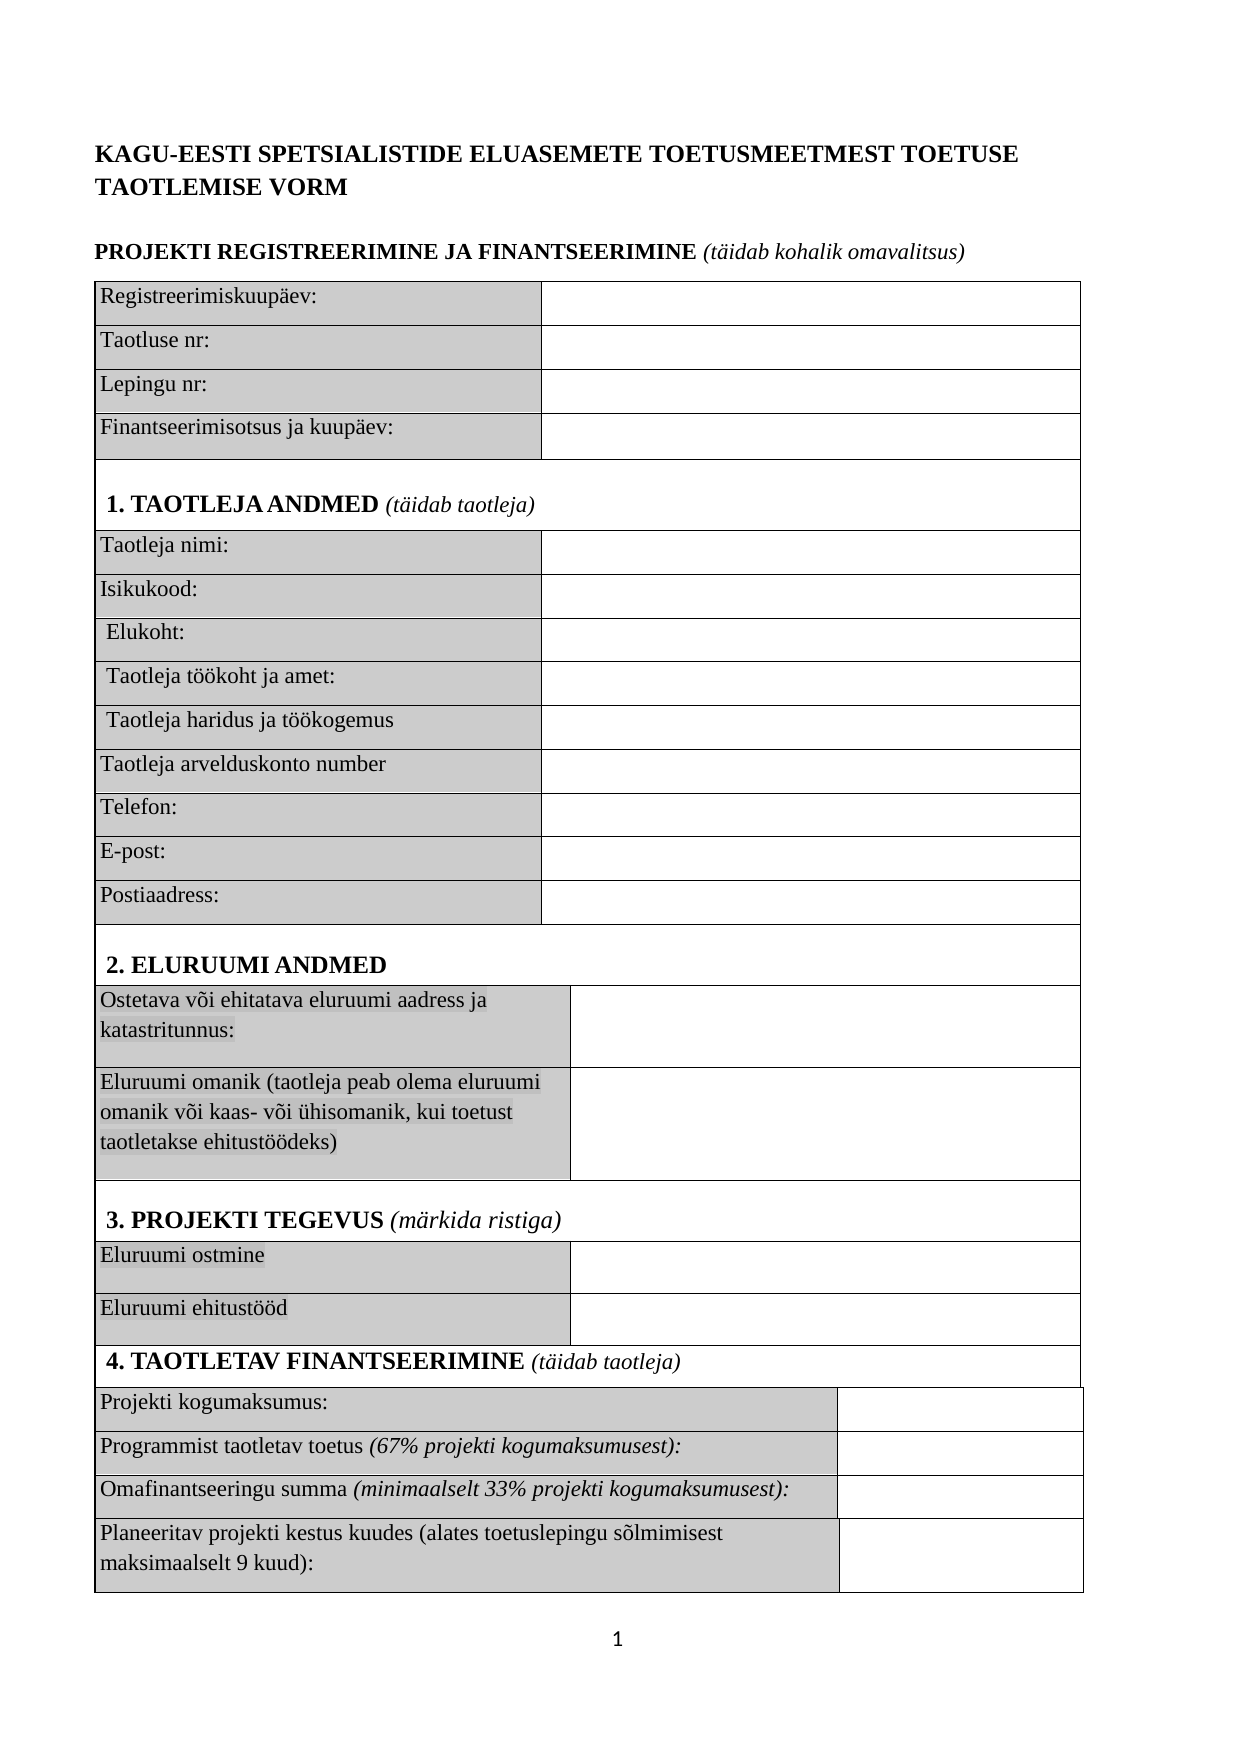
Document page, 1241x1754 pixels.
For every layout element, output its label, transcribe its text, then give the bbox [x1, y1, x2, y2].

table_cell [542, 575, 1080, 617]
table_header Registreerimiskuupäev: [96, 282, 541, 325]
table_cell [542, 706, 1080, 749]
table_cell Eluruumi omanik (taotleja peab olema eluruumi omanik või kaas- või ühisomanik, kui toetust taotletakse ehitustöödeks) [96, 1068, 570, 1179]
table_cell Taotleja arvelduskonto number [96, 750, 541, 792]
table_cell [838, 1476, 1083, 1518]
table_cell [840, 1519, 1083, 1592]
table_cell Projekti kogumaksumus: [96, 1388, 837, 1431]
table_cell [838, 1432, 1083, 1474]
table_cell [542, 837, 1080, 880]
table_cell [571, 1068, 1080, 1179]
table_cell 3. PROJEKTI TEGEVUS (märkida ristiga) [96, 1181, 1080, 1241]
table_cell [571, 1294, 1080, 1345]
table_cell [542, 619, 1080, 661]
table_cell Postiaadress: [96, 881, 541, 924]
table_cell Elukoht: [96, 619, 541, 661]
table_cell [838, 1388, 1083, 1431]
table_cell Taotleja töökoht ja amet: [96, 662, 541, 705]
table_cell [542, 531, 1080, 574]
table_cell [542, 370, 1080, 412]
table_cell 1. TAOTLEJA ANDMED (täidab taotleja) [96, 460, 1080, 530]
table_cell [571, 1242, 1080, 1293]
table_cell Eluruumi ehitustööd [96, 1294, 570, 1345]
table_header [542, 282, 1080, 325]
table_cell Ostetava või ehitatava eluruumi aadress ja katastritunnus: [96, 986, 570, 1067]
table_cell [542, 794, 1080, 836]
table_cell E-post: [96, 837, 541, 880]
text KAGU-EESTI SPETSIALISTIDE ELUASEMETE TOETUSMEETMEST TOETUSE TAOTLEMISE VORM [94, 139, 1146, 201]
table_cell [542, 414, 1080, 459]
table_cell Taotluse nr: [96, 326, 541, 369]
table_cell 4. TAOTLETAV FINANTSEERIMINE (täidab taotleja) [96, 1346, 1080, 1387]
table_cell Finantseerimisotsus ja kuupäev: [96, 414, 541, 459]
table_cell [542, 662, 1080, 705]
table_cell Programmist taotletav toetus (67% projekti kogumaksumusest): [96, 1432, 837, 1474]
table_cell Lepingu nr: [96, 370, 541, 412]
table_cell Taotleja haridus ja töökogemus [96, 706, 541, 749]
table_cell Taotleja nimi: [96, 531, 541, 574]
table_cell 2. ELURUUMI ANDMED [96, 925, 1080, 985]
text PROJEKTI REGISTREERIMINE JA FINANTSEERIMINE (täidab kohalik omavalitsus) [88, 238, 1146, 265]
table_cell Planeeritav projekti kestus kuudes (alates toetuslepingu sõlmimisest maksimaalselt 9 kuud): [96, 1519, 839, 1592]
table_cell [571, 986, 1080, 1067]
table_cell Omafinantseeringu summa (minimaalselt 33% projekti kogumaksumusest): [96, 1476, 837, 1518]
table_cell [542, 750, 1080, 792]
table_cell [542, 326, 1080, 369]
table_cell Isikukood: [96, 575, 541, 617]
table_cell [542, 881, 1080, 924]
table_cell Eluruumi ostmine [96, 1242, 570, 1293]
table_cell Telefon: [96, 794, 541, 836]
